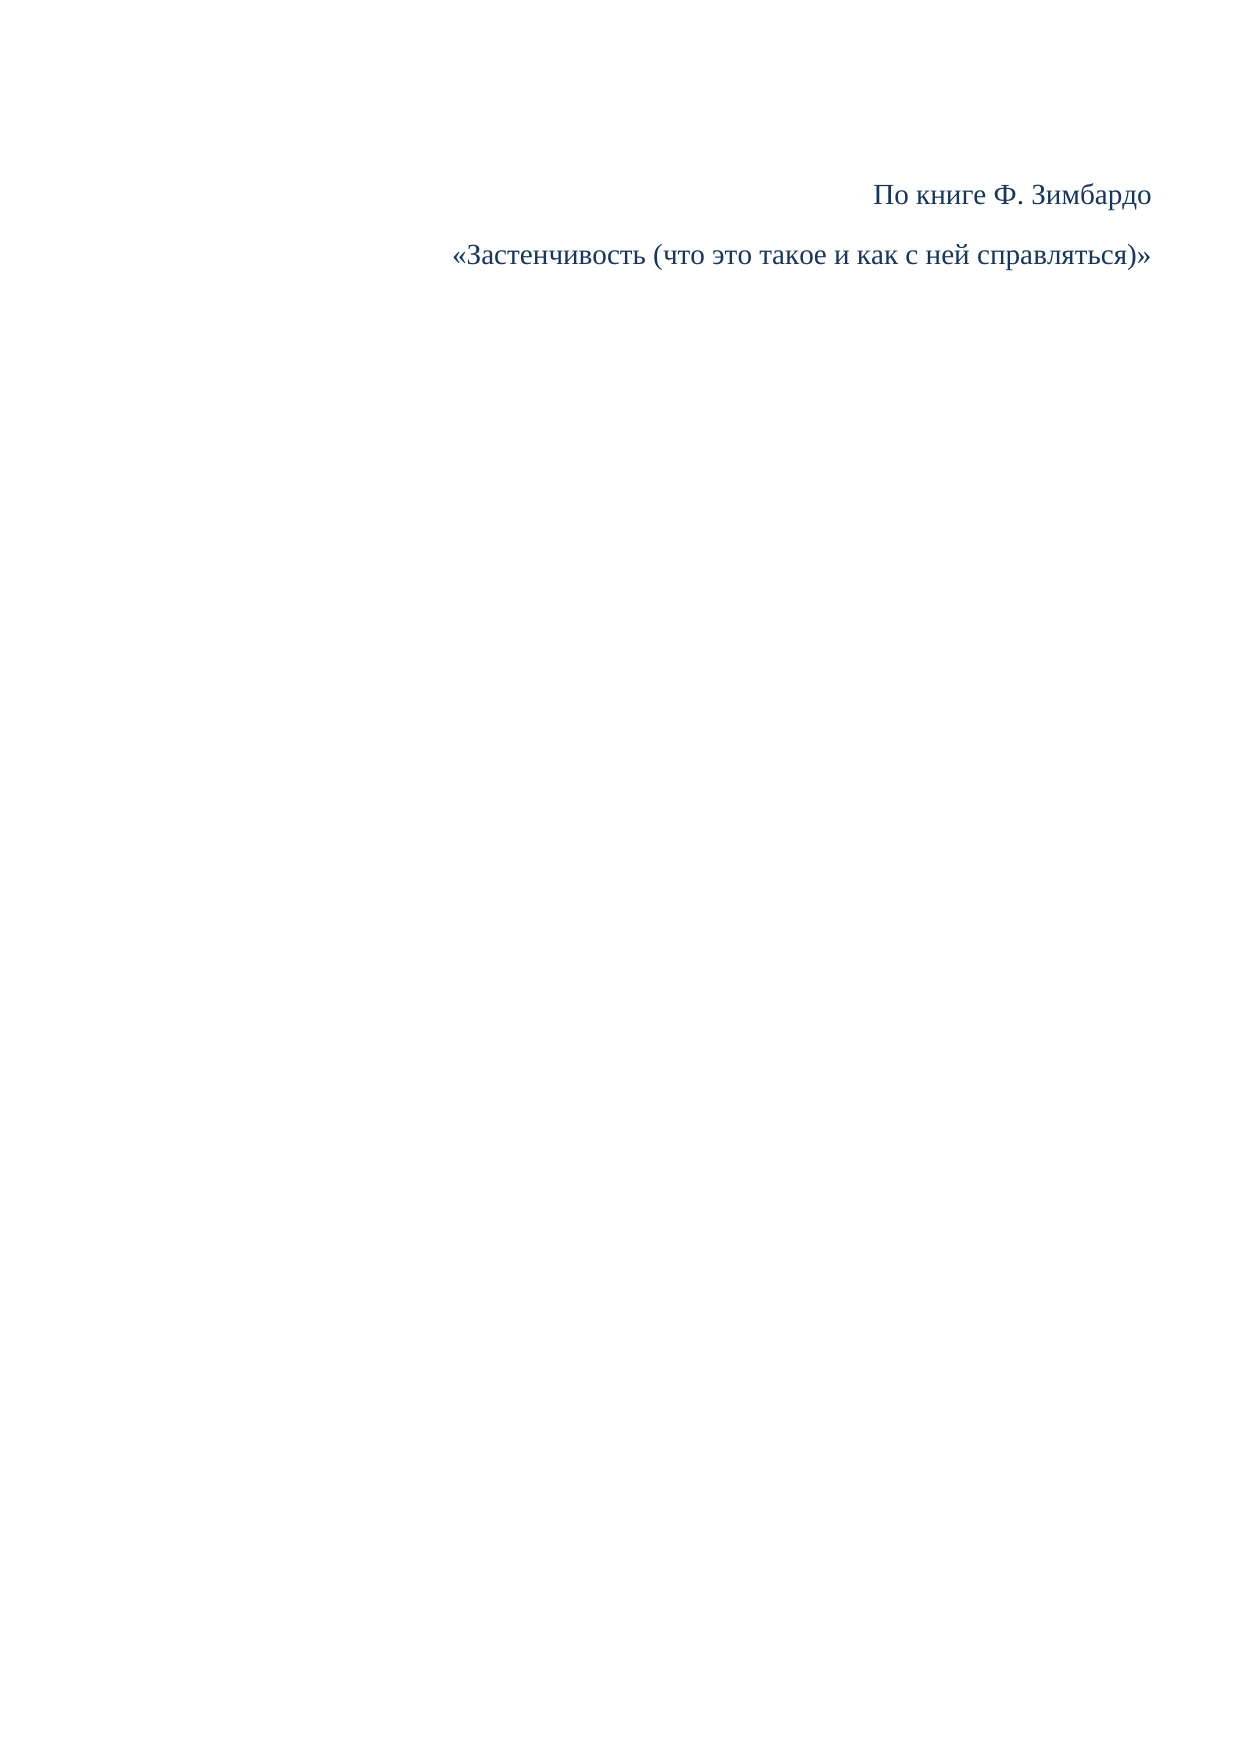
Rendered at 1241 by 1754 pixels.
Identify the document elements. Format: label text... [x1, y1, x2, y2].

text По книге Ф. Зимбардо [177, 177, 1152, 211]
text «Застенчивость (что это такое и как с ней справляться)» [177, 237, 1152, 270]
